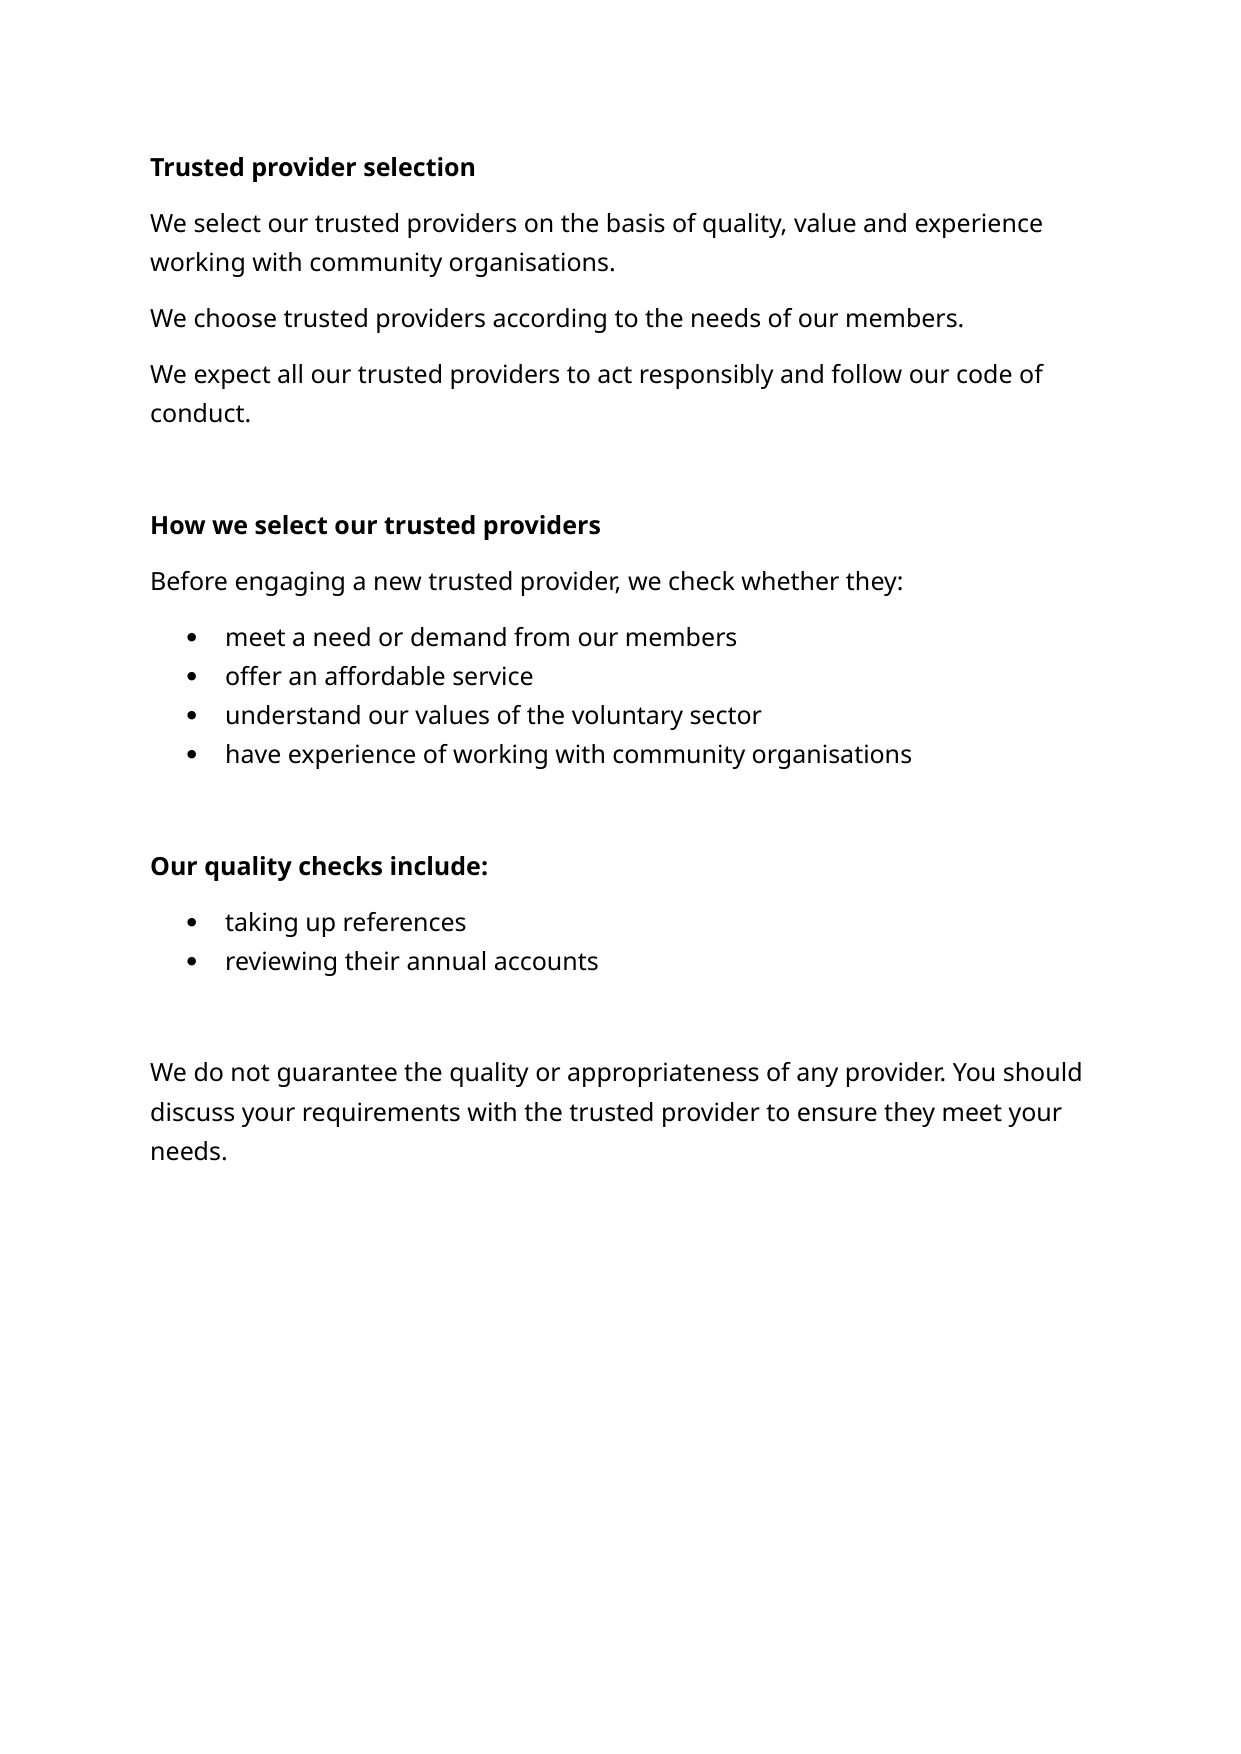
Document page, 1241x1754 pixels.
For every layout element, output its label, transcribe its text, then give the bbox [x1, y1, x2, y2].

text Before engaging a new trusted provider, we check whether they: [150, 563, 1090, 597]
list have experience of working with community organisations [187, 737, 1090, 771]
list offer an affordable service [187, 658, 1090, 692]
text We do not guarantee the quality or appropriateness of any provider. You should discuss your requirements with the trusted provider to ensure they meet your needs. [150, 1055, 1090, 1167]
text We select our trusted providers on the basis of quality, value and experience working with community organisations. [150, 206, 1090, 279]
text Trusted provider selection [150, 150, 1090, 184]
list taking up references [187, 904, 1090, 938]
text How we select our trusted providers [150, 507, 1090, 542]
text Our quality checks include: [150, 848, 1090, 882]
list reviewing their annual accounts [187, 943, 1090, 977]
list meet a need or demand from our members [187, 619, 1090, 653]
text We expect all our trusted providers to act responsibly and follow our code of conduct. [150, 357, 1090, 430]
text We choose trusted providers according to the needs of our members. [150, 301, 1090, 335]
list understand our values of the voluntary sector [187, 697, 1090, 732]
